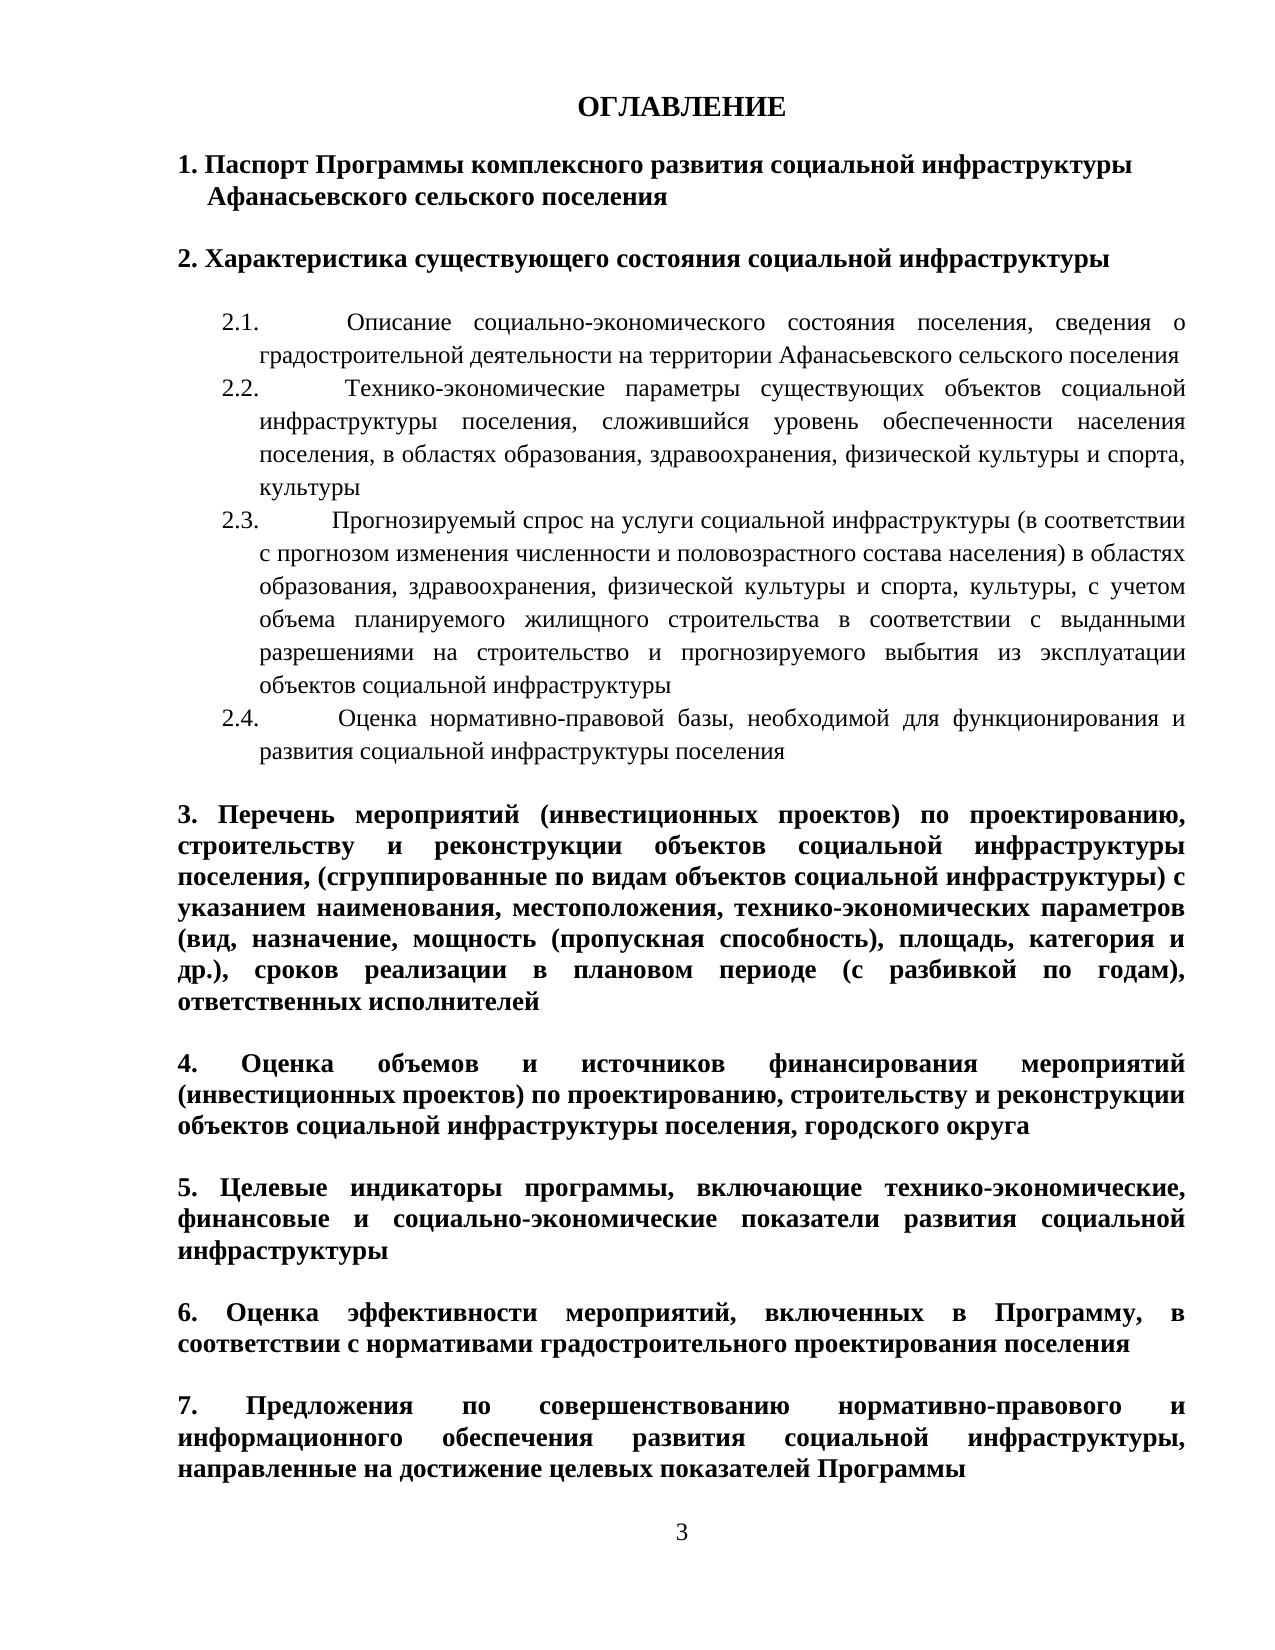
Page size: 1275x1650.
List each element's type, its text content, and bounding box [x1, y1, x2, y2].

text 7. Предложения по совершенствованию нормативно-правового и информационного обеспечения развития социальной инфраструктуры, направленные на достижение целевых показателей Программы [177, 1389, 1186, 1483]
text 4. Оценка объемов и источников финансирования мероприятий (инвестиционных проектов) по проектированию, строительству и реконструкции объектов социальной инфраструктуры поселения, городского округа [177, 1047, 1186, 1140]
text 1. Паспорт Программы комплексного развития социальной инфраструктуры Афанасьевского сельского поселения [177, 148, 1186, 211]
list Описание социально-экономического состояния поселения, сведения о градостроительной деятельности на территории Афанасьевского сельского поселения [222, 307, 1186, 368]
list Технико-экономические параметры существующих объектов социальной инфраструктуры поселения, сложившийся уровень обеспеченности населения поселения, в областях образования, здравоохранения, физической культуры и спорта, культуры [222, 373, 1186, 501]
text 2. Характеристика существующего состояния социальной инфраструктуры [177, 242, 1186, 273]
list Оценка нормативно-правовой базы, необходимой для функционирования и развития социальной инфраструктуры поселения [222, 703, 1186, 765]
list Прогнозируемый спрос на услуги социальной инфраструктуры (в соответствии с прогнозом изменения численности и половозрастного состава населения) в областях образования, здравоохранения, физической культуры и спорта, культуры, с учетом объема планируемого жилищного строительства в соответствии с выданными разрешениями на строительство и прогнозируемого выбытия из эксплуатации объектов социальной инфраструктуры [222, 505, 1186, 699]
text 5. Целевые индикаторы программы, включающие технико-экономические, финансовые и социально-экономические показатели развития социальной инфраструктуры [177, 1171, 1186, 1265]
text ОГЛАВЛЕНИЕ [177, 89, 1186, 122]
text 6. Оценка эффективности мероприятий, включенных в Программу, в соответствии с нормативами градостроительного проектирования поселения [177, 1296, 1186, 1358]
text 3. Перечень мероприятий (инвестиционных проектов) по проектированию, строительству и реконструкции объектов социальной инфраструктуры поселения, (сгруппированные по видам объектов социальной инфраструктуры) с указанием наименования, местоположения, технико-экономических параметров (вид, назначение, мощность (пропускная способность), площадь, категория и др.), сроков реализации в плановом периоде (с разбивкой по годам), ответственных исполнителей [177, 798, 1186, 1016]
